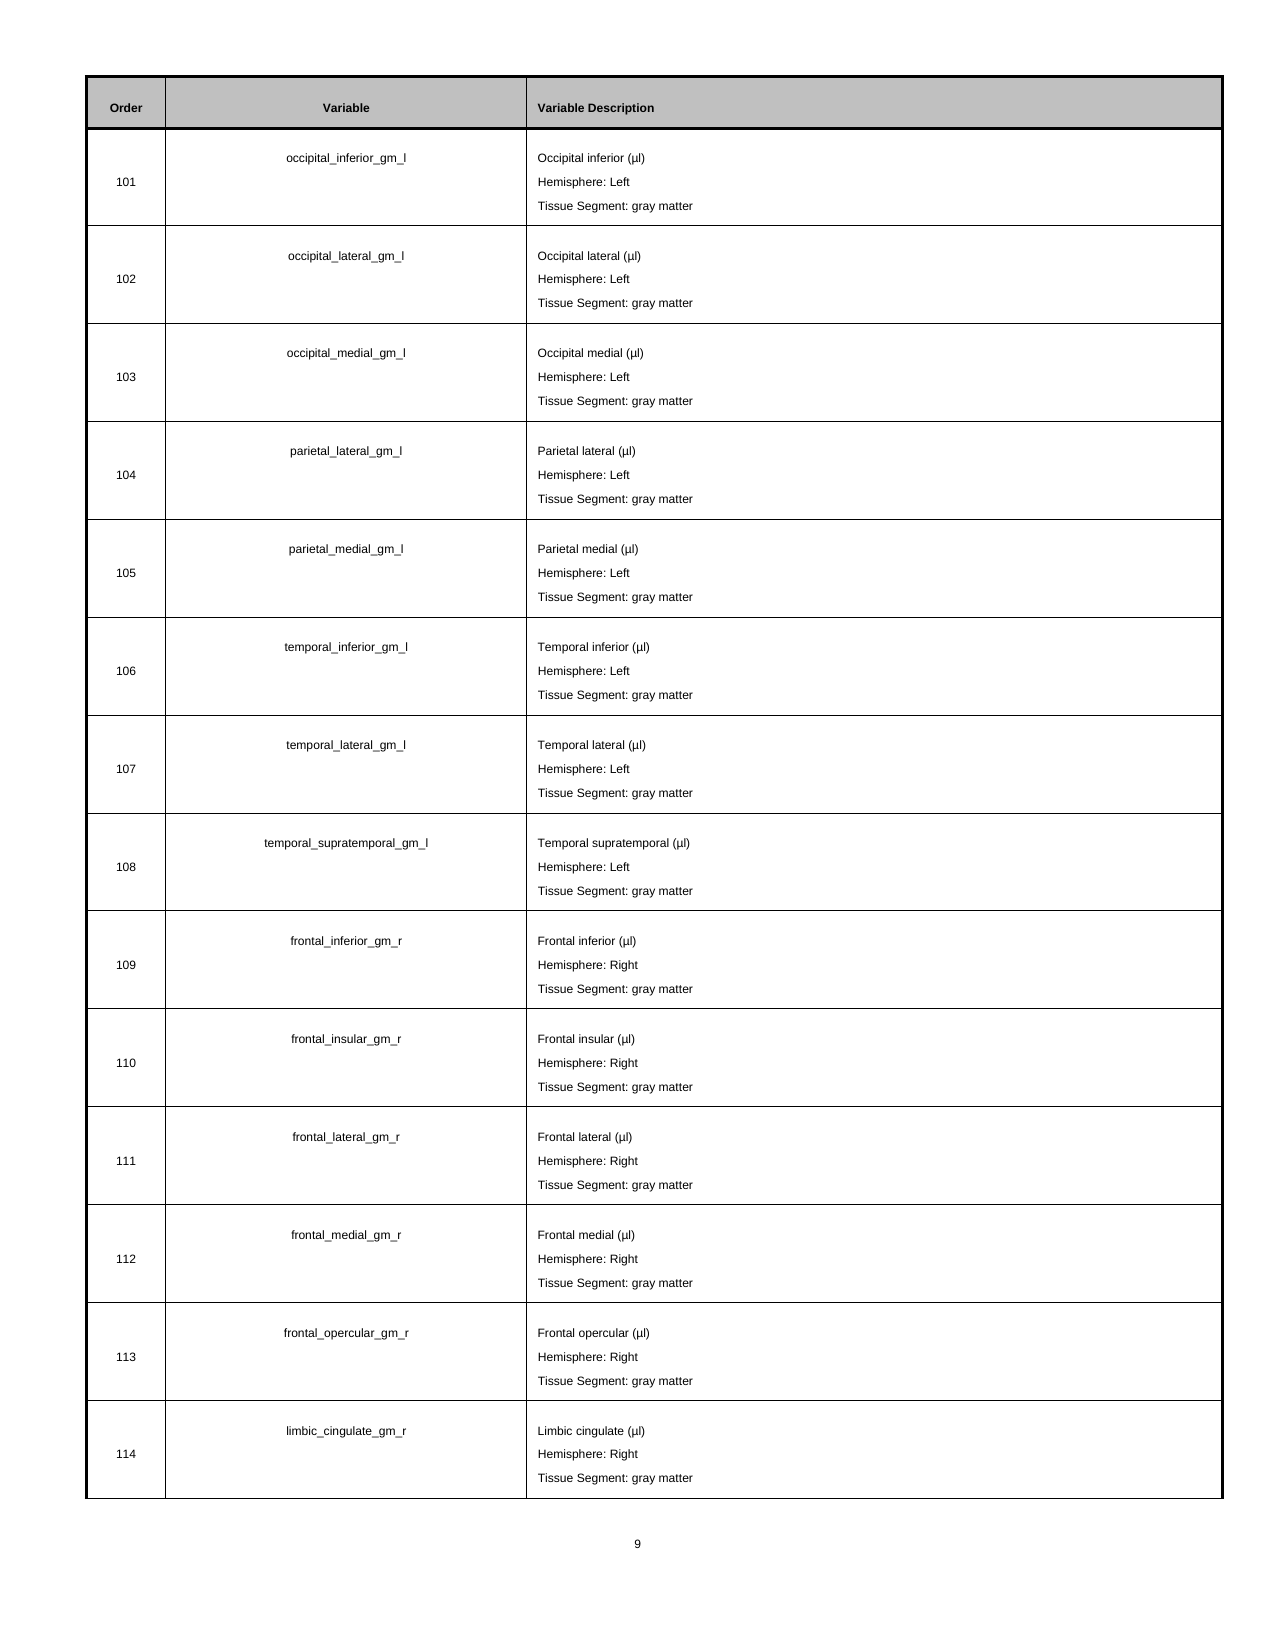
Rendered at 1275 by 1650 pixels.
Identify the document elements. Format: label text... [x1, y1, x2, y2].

table_cell frontal_medial_gm_r [166, 1205, 526, 1302]
table_cell temporal_inferior_gm_l [166, 618, 526, 714]
table_cell 105 [88, 520, 165, 617]
table_cell frontal_insular_gm_r [166, 1009, 526, 1106]
table_cell Frontal medial (µl) Hemisphere: Right Tissue Segment: gray matter [527, 1205, 1221, 1302]
table_cell 103 [88, 324, 165, 421]
table_cell Frontal insular (µl) Hemisphere: Right Tissue Segment: gray matter [527, 1009, 1221, 1106]
table_cell Occipital inferior (µl) Hemisphere: Left Tissue Segment: gray matter [527, 130, 1221, 225]
table_cell 112 [88, 1205, 165, 1302]
table_cell 110 [88, 1009, 165, 1106]
table_cell temporal_lateral_gm_l [166, 716, 526, 812]
table_cell Temporal supratemporal (µl) Hemisphere: Left Tissue Segment: gray matter [527, 814, 1221, 910]
table_cell limbic_cingulate_gm_r [166, 1401, 526, 1498]
table_cell 109 [88, 911, 165, 1008]
table_cell Occipital medial (µl) Hemisphere: Left Tissue Segment: gray matter [527, 324, 1221, 421]
table_cell 108 [88, 814, 165, 910]
table_cell Parietal lateral (µl) Hemisphere: Left Tissue Segment: gray matter [527, 422, 1221, 519]
table_cell 104 [88, 422, 165, 519]
table_cell occipital_inferior_gm_l [166, 130, 526, 225]
table_cell Occipital lateral (µl) Hemisphere: Left Tissue Segment: gray matter [527, 226, 1221, 323]
table_cell 113 [88, 1303, 165, 1400]
table_cell 107 [88, 716, 165, 812]
table_cell Parietal medial (µl) Hemisphere: Left Tissue Segment: gray matter [527, 520, 1221, 617]
table_cell Frontal opercular (µl) Hemisphere: Right Tissue Segment: gray matter [527, 1303, 1221, 1400]
table_header Order [88, 78, 165, 127]
table_cell Temporal inferior (µl) Hemisphere: Left Tissue Segment: gray matter [527, 618, 1221, 714]
table_header Variable Description [527, 78, 1221, 127]
table_cell Frontal inferior (µl) Hemisphere: Right Tissue Segment: gray matter [527, 911, 1221, 1008]
table_cell 111 [88, 1107, 165, 1204]
table_cell 106 [88, 618, 165, 714]
table_cell parietal_medial_gm_l [166, 520, 526, 617]
table_cell Limbic cingulate (µl) Hemisphere: Right Tissue Segment: gray matter [527, 1401, 1221, 1498]
table_cell occipital_medial_gm_l [166, 324, 526, 421]
table_cell Temporal lateral (µl) Hemisphere: Left Tissue Segment: gray matter [527, 716, 1221, 812]
table_cell 101 [88, 130, 165, 225]
table_cell occipital_lateral_gm_l [166, 226, 526, 323]
table_cell 114 [88, 1401, 165, 1498]
table_cell frontal_lateral_gm_r [166, 1107, 526, 1204]
table_cell temporal_supratemporal_gm_l [166, 814, 526, 910]
table_cell Frontal lateral (µl) Hemisphere: Right Tissue Segment: gray matter [527, 1107, 1221, 1204]
table_cell parietal_lateral_gm_l [166, 422, 526, 519]
table_cell frontal_opercular_gm_r [166, 1303, 526, 1400]
table_cell frontal_inferior_gm_r [166, 911, 526, 1008]
table_header Variable [166, 78, 526, 127]
table_cell 102 [88, 226, 165, 323]
